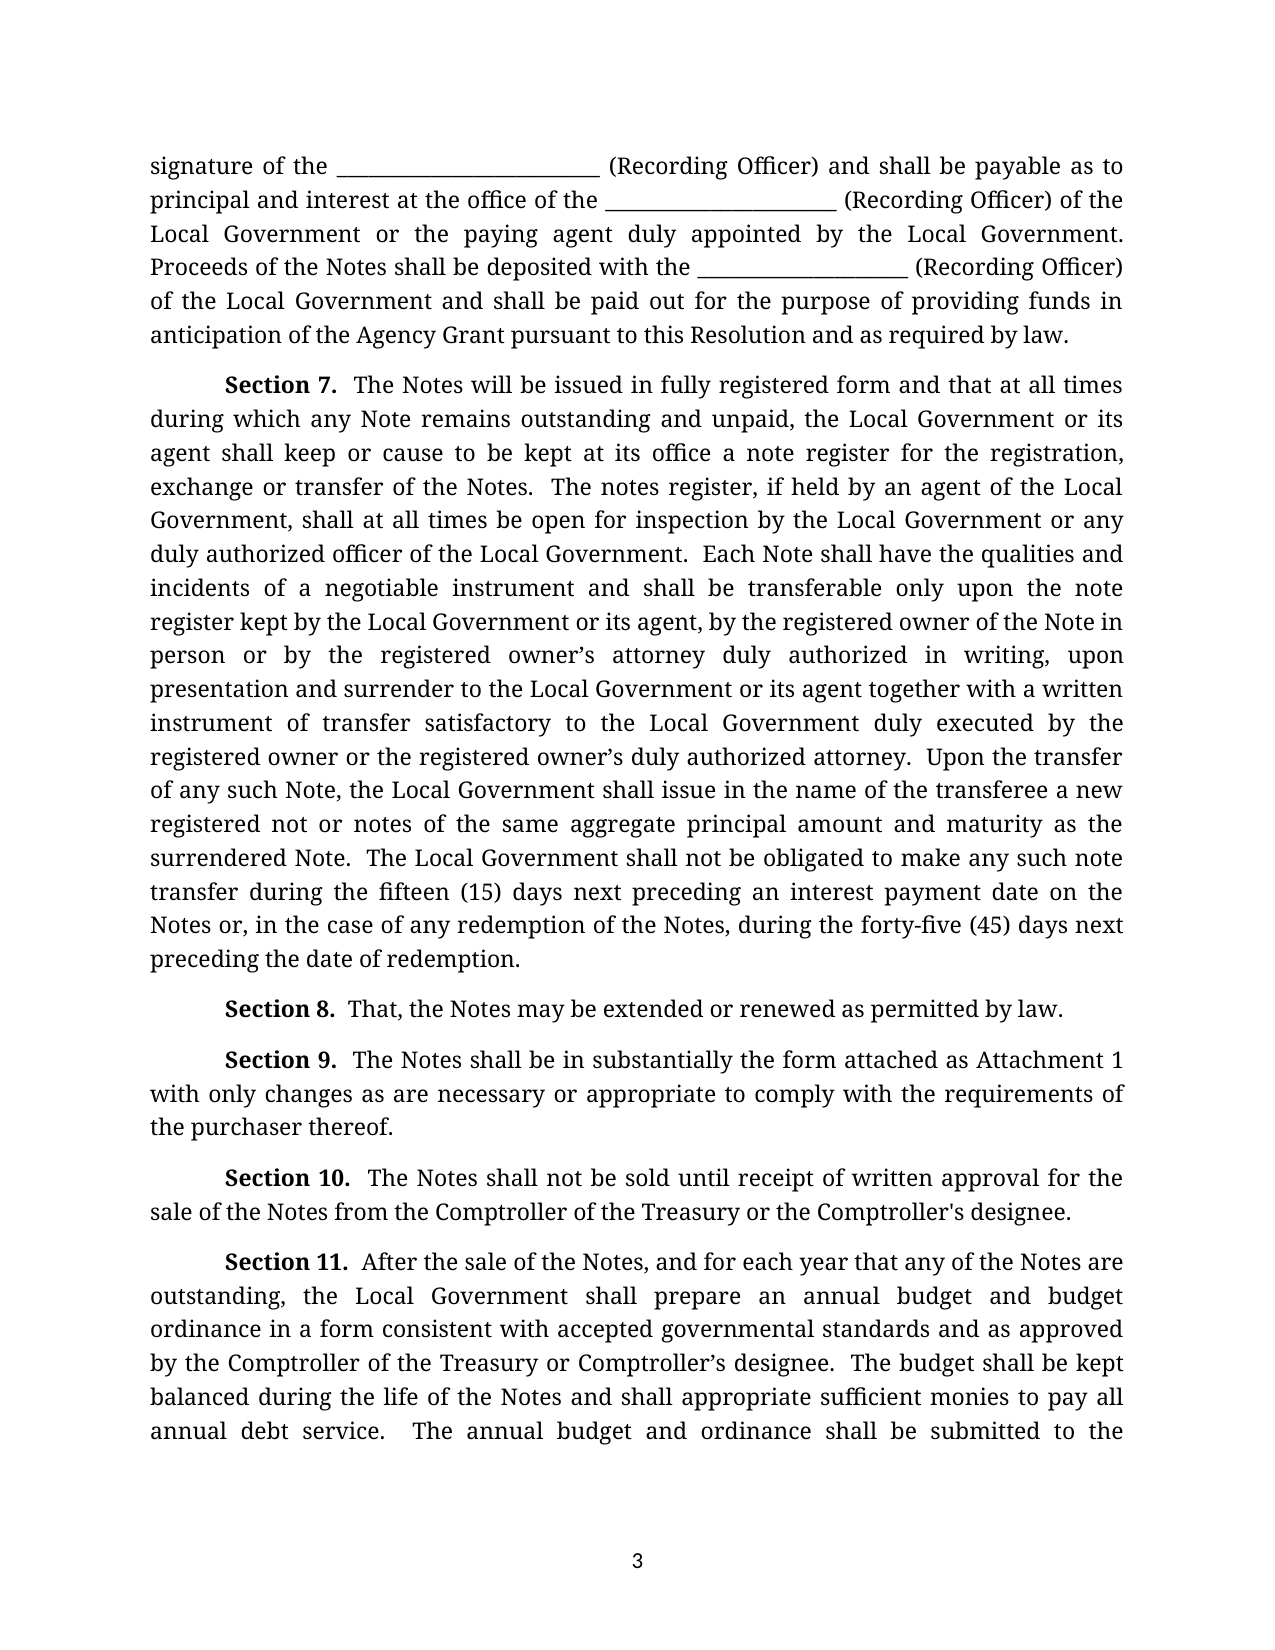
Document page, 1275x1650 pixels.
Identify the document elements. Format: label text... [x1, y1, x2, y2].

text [150, 1246, 1125, 1446]
text Section 7. The Notes will be issued in fully registered form and that at all times during which any Note remains outstanding and unpaid, the Local Government or its agent shall keep or cause to be kept at its office a note register for the registration, exchange or transfer of the Notes. The notes register, if held by an agent of the Local Government, shall at all times be open for inspection by the Local Government or any duly authorized officer of the Local Government. Each Note shall have the qualities and incidents of a negotiable instrument and shall be transferable only upon the note register kept by the Local Government or its agent, by the registered owner of the Note in person or by the registered owner’s attorney duly authorized in writing, upon presentation and surrender to the Local Government or its agent together with a written instrument of transfer satisfactory to the Local Government duly executed by the registered owner or the registered owner’s duly authorized attorney. Upon the transfer of any such Note, the Local Government shall issue in the name of the transferee a new registered not or notes of the same aggregate principal amount and maturity as the surrendered Note. The Local Government shall not be obligated to make any such note transfer during the fifteen (15) days next preceding an interest payment date on the Notes or, in the case of any redemption of the Notes, during the forty-five (45) days next preceding the date of redemption. [150, 369, 1125, 974]
text Section 9. The Notes shall be in substantially the form attached as Attachment 1 with only changes as are necessary or appropriate to comply with the requirements of the purchaser thereof. [150, 1044, 1125, 1142]
text Section 10. The Notes shall not be sold until receipt of written approval for the sale of the Notes from the Comptroller of the Treasury or the Comptroller's designee. [150, 1162, 1125, 1227]
text Section 8. That, the Notes may be extended or renewed as permitted by law. [150, 993, 1125, 1024]
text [150, 150, 1125, 350]
